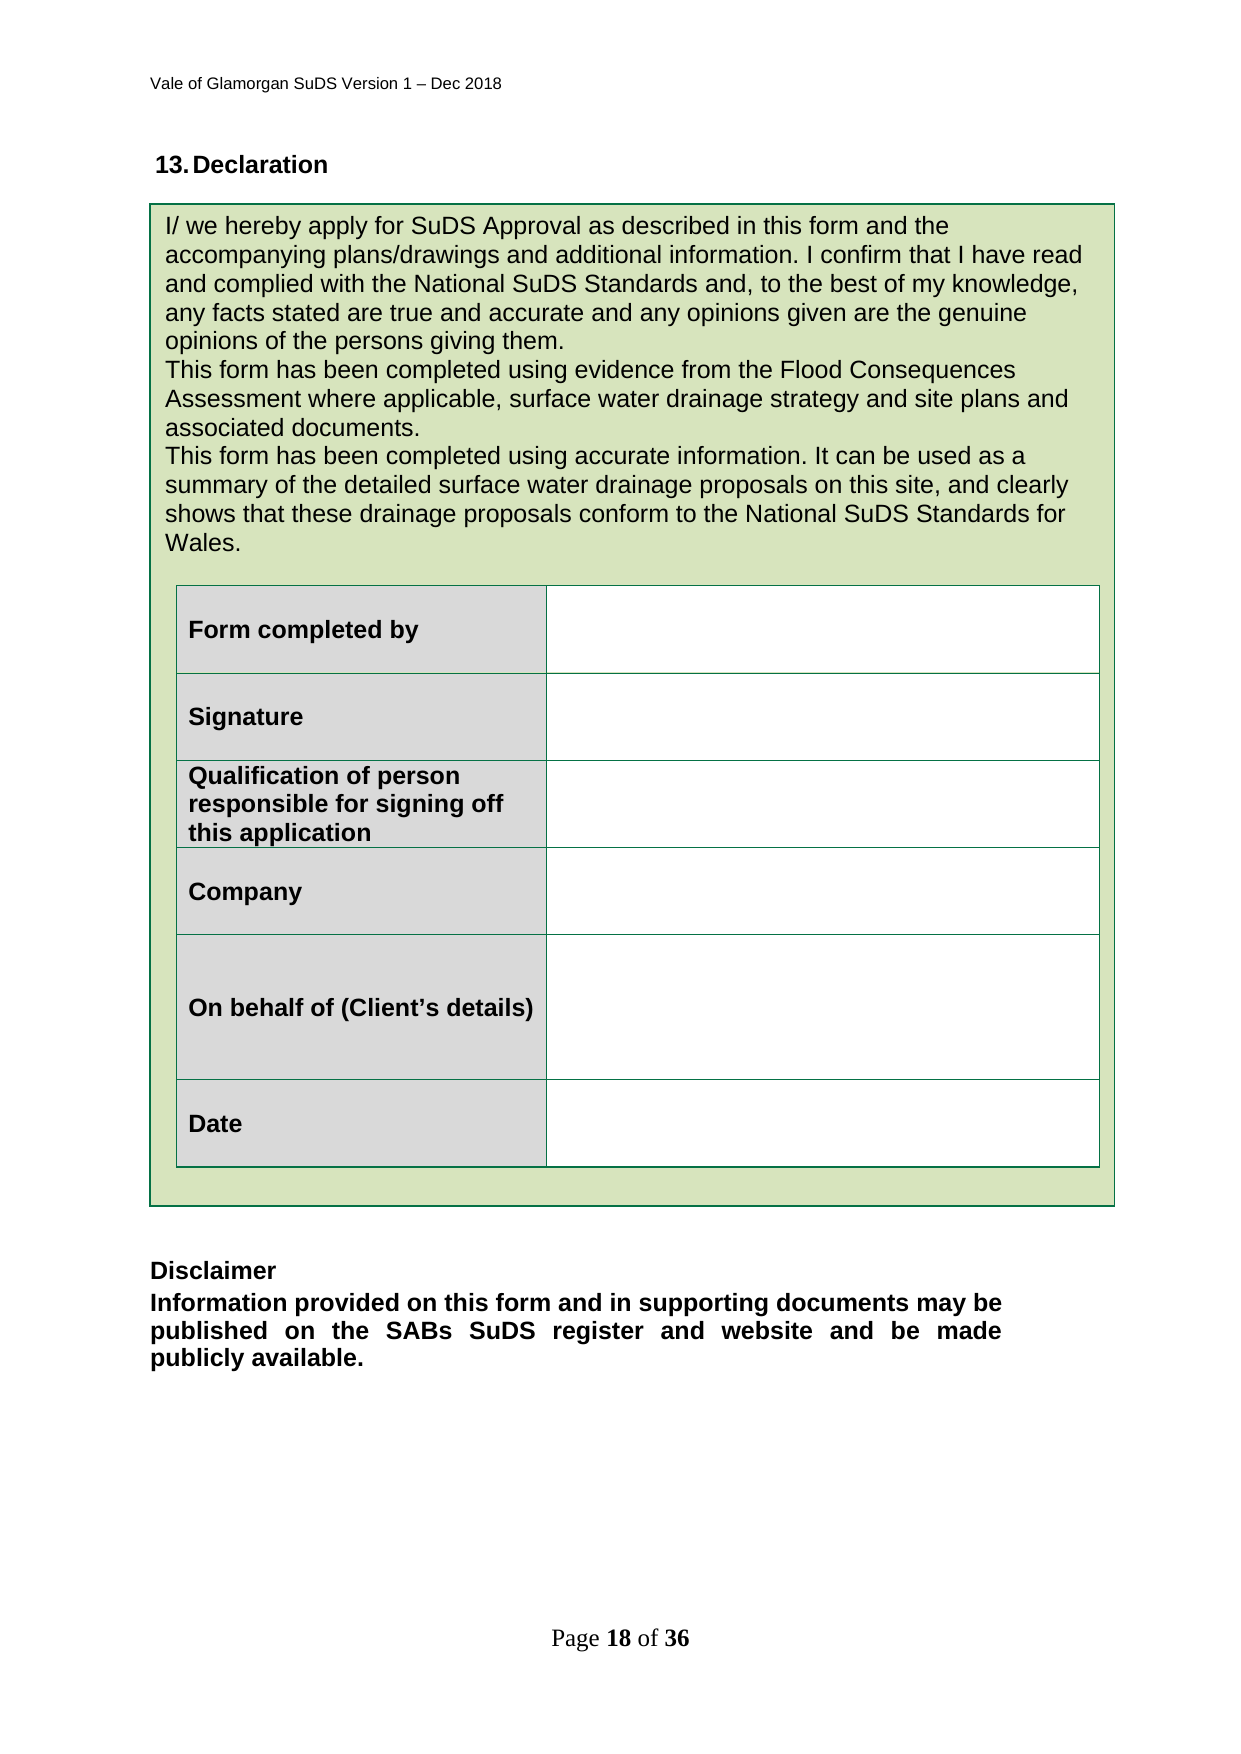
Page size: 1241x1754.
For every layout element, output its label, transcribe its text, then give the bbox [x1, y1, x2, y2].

text Information provided on this form and in supporting documents may be published on the SABs SuDS register and website and be made publicly available. [150, 1289, 1003, 1372]
list Declaration [155, 150, 1090, 179]
text Disclaimer [150, 1256, 1090, 1284]
